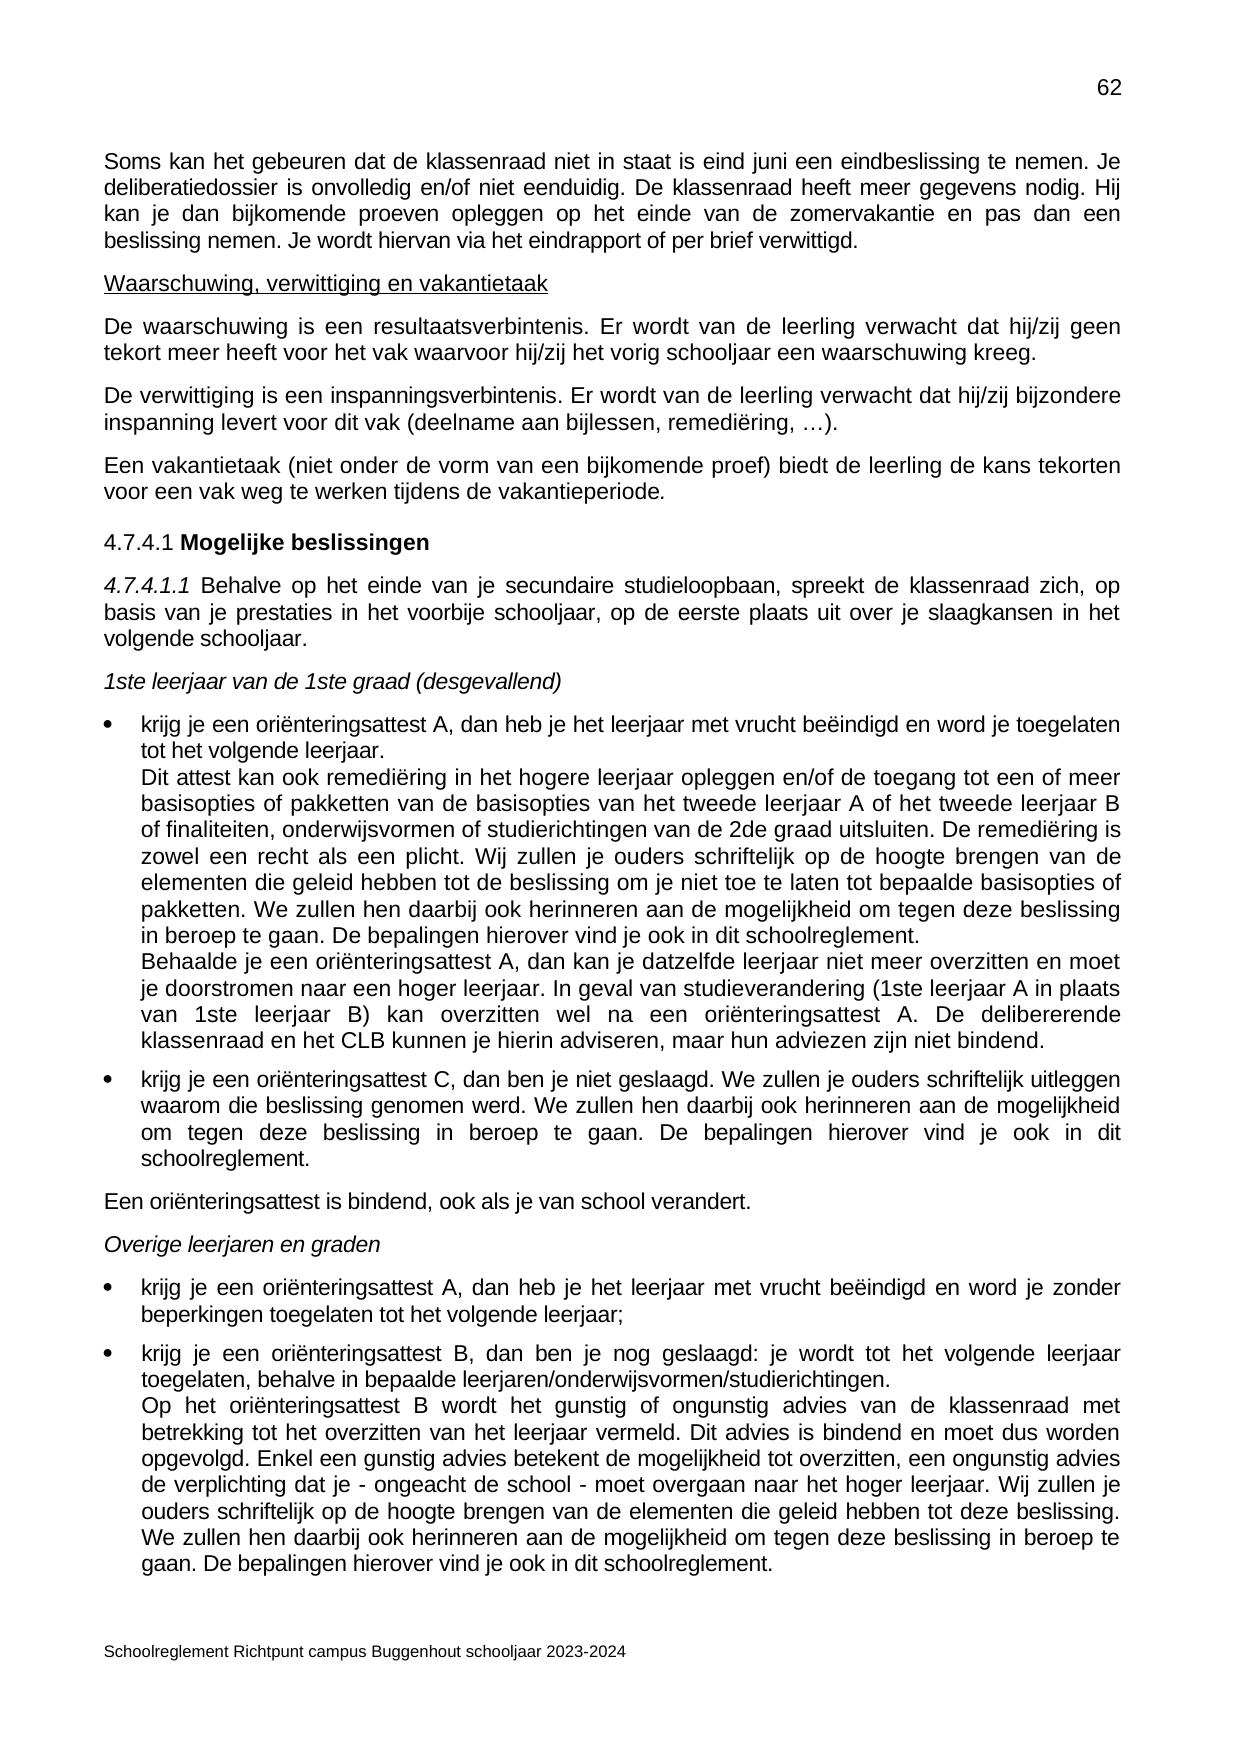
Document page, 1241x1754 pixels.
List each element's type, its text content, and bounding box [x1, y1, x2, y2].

text Overige leerjaren en graden [103, 1231, 1128, 1258]
list krijg je een oriënteringsattest A, dan heb je het leerjaar met vrucht beëindigd en word je toegelaten tot het volgende leerjaar. [103, 711, 1122, 764]
text De waarschuwing is een resultaatsverbintenis. Er wordt van de leerling verwacht dat hij/zij geen tekort meer heeft voor het vak waarvoor hij/zij het vorig schooljaar een waarschuwing kreeg. [103, 313, 1122, 366]
text Waarschuwing, verwittiging en vakantietaak [103, 270, 1122, 296]
text Dit attest kan ook remediëring in het hogere leerjaar opleggen en/of de toegang tot een of meer basisopties of pakketten van de basisopties van het tweede leerjaar A of het tweede leerjaar B of finaliteiten, onderwijsvormen of studierichtingen van de 2de graad uitsluiten. De remediëring is zowel een recht als een plicht. Wij zullen je ouders schriftelijk op de hoogte brengen van de elementen die geleid hebben tot de beslissing om je niet toe te laten tot bepaalde basisopties of pakketten. We zullen hen daarbij ook herinneren aan de mogelijkheid om tegen deze beslissing in beroep te gaan. De bepalingen hierover vind je ook in dit schoolreglement. [141, 764, 1122, 948]
list krijg je een oriënteringsattest C, dan ben je niet geslaagd. We zullen je ouders schriftelijk uitleggen waarom die beslissing genomen werd. We zullen hen daarbij ook herinneren aan de mogelijkheid om tegen deze beslissing in beroep te gaan. De bepalingen hierover vind je ook in dit schoolreglement. [103, 1066, 1122, 1172]
list krijg je een oriënteringsattest A, dan heb je het leerjaar met vrucht beëindigd en word je zonder beperkingen toegelaten tot het volgende leerjaar; [103, 1274, 1122, 1327]
list krijg je een oriënteringsattest B, dan ben je nog geslaagd: je wordt tot het volgende leerjaar toegelaten, behalve in bepaalde leerjaren/onderwijsvormen/studierichtingen. [103, 1339, 1122, 1392]
text Soms kan het gebeuren dat de klassenraad niet in staat is eind juni een eindbeslissing te nemen. Je deliberatiedossier is onvolledig en/of niet eenduidig. De klassenraad heeft meer gegevens nodig. Hij kan je dan bijkomende proeven opleggen op het einde van de zomervakantie en pas dan een beslissing nemen. Je wordt hiervan via het eindrapport of per brief verwittigd. [103, 148, 1122, 253]
text Een vakantietaak (niet onder de vorm van een bijkomende proef) biedt de leerling de kans tekorten voor een vak weg te werken tijdens de vakantieperiode. [103, 452, 1122, 504]
text 1ste leerjaar van de 1ste graad (desgevallend) [103, 668, 1122, 694]
text De verwittiging is een inspanningsverbintenis. Er wordt van de leerling verwacht dat hij/zij bijzondere inspanning levert voor dit vak (deelname aan bijlessen, remediëring, …). [103, 382, 1122, 435]
text Behaalde je een oriënteringsattest A, dan kan je datzelfde leerjaar niet meer overzitten en moet je doorstromen naar een hoger leerjaar. In geval van studieverandering (1ste leerjaar A in plaats van 1ste leerjaar B) kan overzitten wel na een oriënteringsattest A. De delibererende klassenraad en het CLB kunnen je hierin adviseren, maar hun adviezen zijn niet bindend. [141, 948, 1122, 1054]
text Een oriënteringsattest is bindend, ook als je van school verandert. [103, 1188, 1122, 1214]
text 4.7.4.1.1 Behalve op het einde van je secundaire studieloopbaan, spreekt de klassenraad zich, op basis van je prestaties in het voorbije schooljaar, op de eerste plaats uit over je slaagkansen in het volgende schooljaar. [103, 572, 1122, 651]
text Op het oriënteringsattest B wordt het gunstig of ongunstig advies van de klassenraad met betrekking tot het overzitten van het leerjaar vermeld. Dit advies is bindend en moet dus worden opgevolgd. Enkel een gunstig advies betekent de mogelijkheid tot overzitten, een ongunstig advies de verplichting dat je - ongeacht de school - moet overgaan naar het hoger leerjaar. Wij zullen je ouders schriftelijk op de hoogte brengen van de elementen die geleid hebben tot deze beslissing. We zullen hen daarbij ook herinneren aan de mogelijkheid om tegen deze beslissing in beroep te gaan. De bepalingen hierover vind je ook in dit schoolreglement. [141, 1392, 1122, 1577]
text 4.7.4.1 Mogelijke beslissingen [103, 529, 1122, 556]
